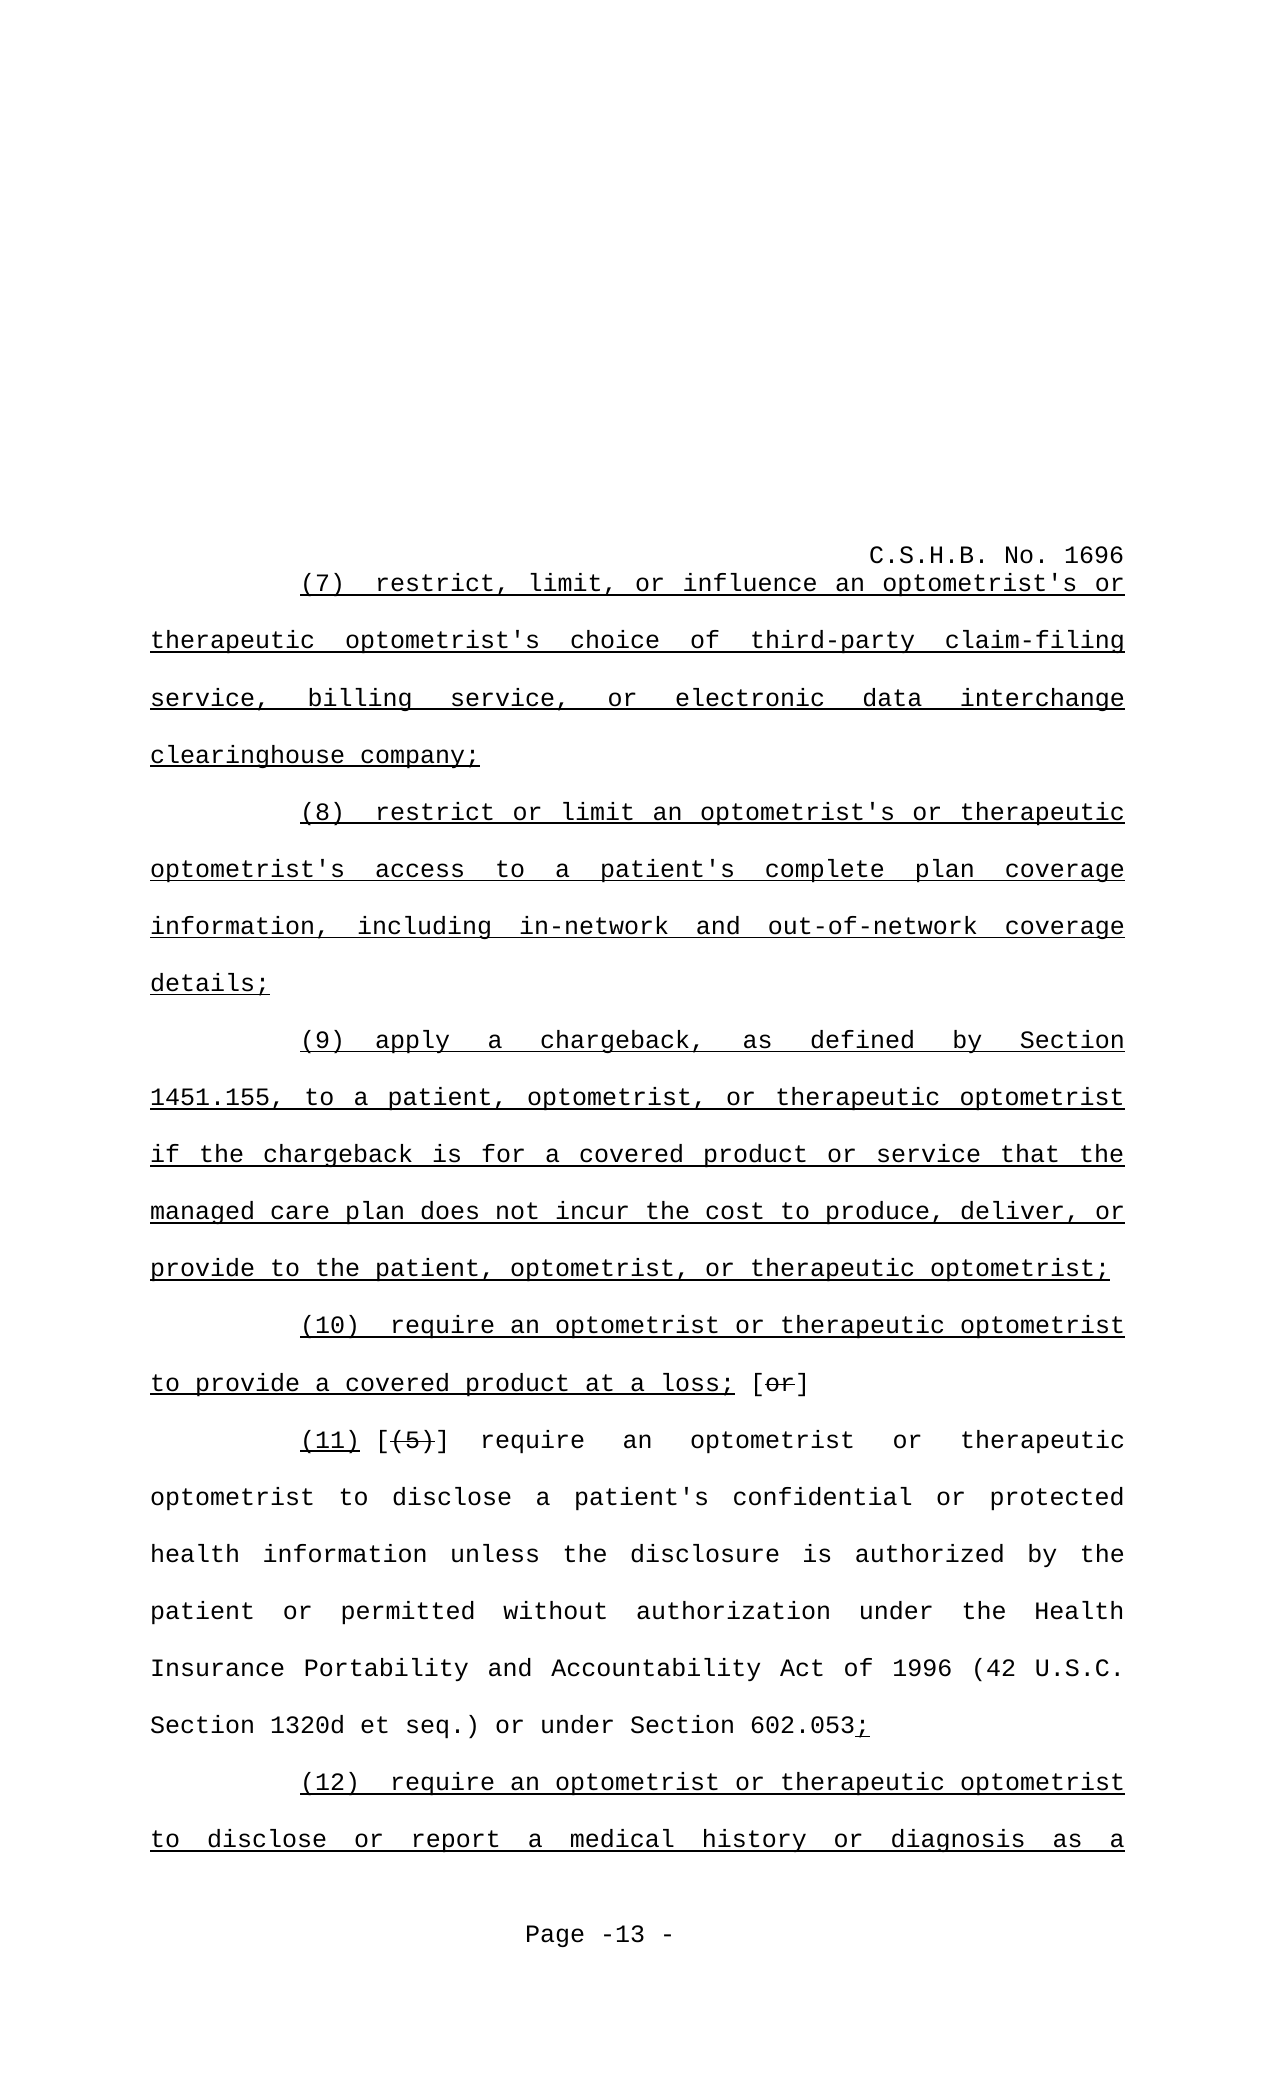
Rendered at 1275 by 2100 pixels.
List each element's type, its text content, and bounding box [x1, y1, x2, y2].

text (8) restrict or limit an optometrist's or therapeutic optometrist's access to a patient's complete plan coverage information, including in-network and out-of-network coverage details; [150, 881, 1125, 937]
text (9) apply a chargeback, as defined by Section 1451.155, to a patient, optometrist, or therapeutic optometrist if the chargeback is for a covered product or service that the managed care plan does not incur the cost to produce, deliver, or provide to the patient, optometrist, or therapeutic optometrist; [150, 1110, 1125, 1165]
text (7) restrict, limit, or influence an optometrist's or therapeutic optometrist's choice of third-party claim-filing service, billing service, or electronic data interchange clearinghouse company; [150, 571, 1125, 651]
text (9) apply a chargeback, as defined by Section 1451.155, to a patient, optometrist, or therapeutic optometrist if the chargeback is for a covered product or service that the managed care plan does not incur the cost to produce, deliver, or provide to the patient, optometrist, or therapeutic optometrist; [150, 1224, 1125, 1284]
text (8) restrict or limit an optometrist's or therapeutic optometrist's access to a patient's complete plan coverage information, including in-network and out-of-network coverage details; [150, 799, 1125, 880]
text (9) apply a chargeback, as defined by Section 1451.155, to a patient, optometrist, or therapeutic optometrist if the chargeback is for a covered product or service that the managed care plan does not incur the cost to produce, deliver, or provide to the patient, optometrist, or therapeutic optometrist; [150, 1027, 1125, 1108]
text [150, 1769, 1125, 1850]
text (10) require an optometrist or therapeutic optometrist to provide a covered product at a loss; [or] [150, 1313, 1125, 1398]
text (9) apply a chargeback, as defined by Section 1451.155, to a patient, optometrist, or therapeutic optometrist if the chargeback is for a covered product or service that the managed care plan does not incur the cost to produce, deliver, or provide to the patient, optometrist, or therapeutic optometrist; [150, 1167, 1125, 1222]
text (11) [(5)] require an optometrist or therapeutic optometrist to disclose a patient's confidential or protected health information unless the disclosure is authorized by the patient or permitted without authorization under the Health Insurance Portability and Accountability Act of 1996 (42 U.S.C. Section 1320d et seq.) or under Section 602.053; [150, 1427, 1125, 1741]
text (8) restrict or limit an optometrist's or therapeutic optometrist's access to a patient's complete plan coverage information, including in-network and out-of-network coverage details; [150, 938, 1125, 999]
text (7) restrict, limit, or influence an optometrist's or therapeutic optometrist's choice of third-party claim-filing service, billing service, or electronic data interchange clearinghouse company; [150, 653, 1125, 708]
text (7) restrict, limit, or influence an optometrist's or therapeutic optometrist's choice of third-party claim-filing service, billing service, or electronic data interchange clearinghouse company; [150, 710, 1125, 771]
